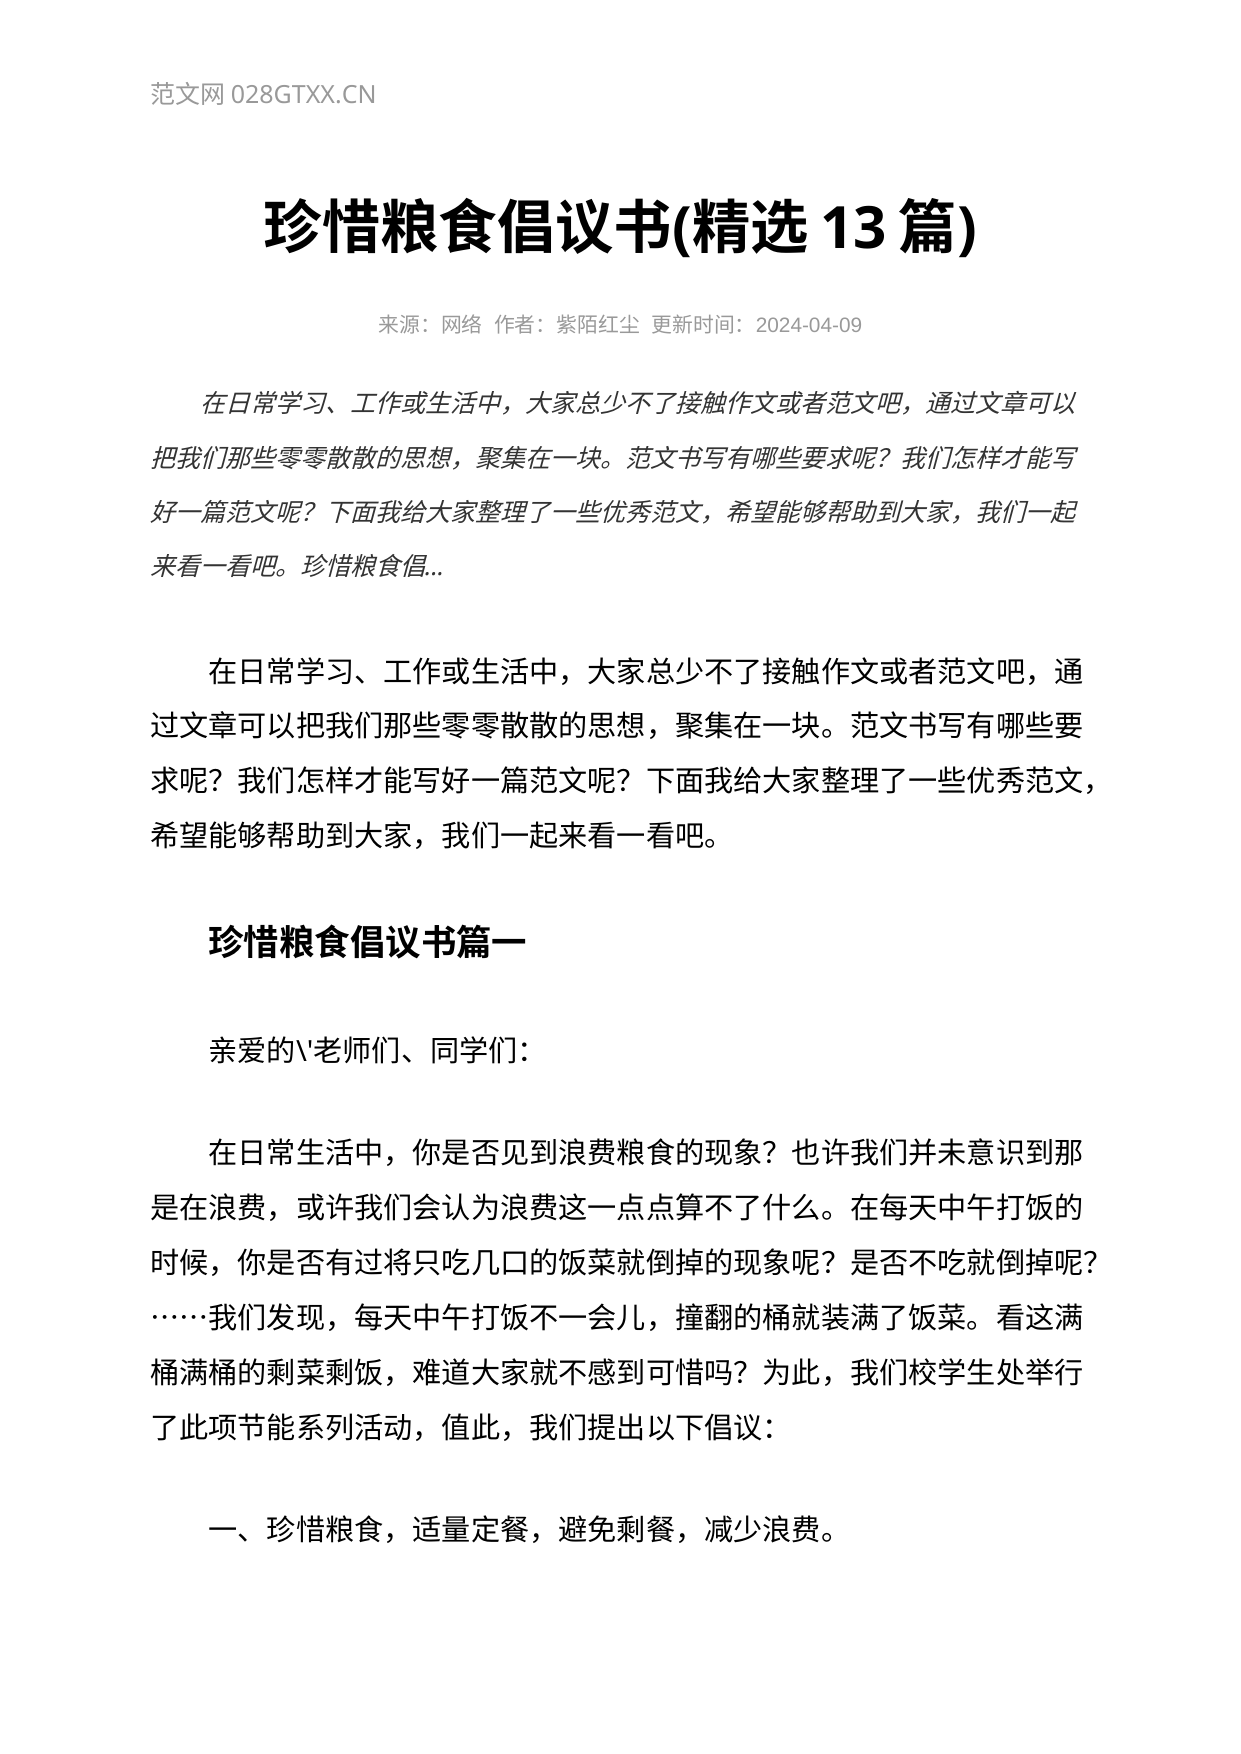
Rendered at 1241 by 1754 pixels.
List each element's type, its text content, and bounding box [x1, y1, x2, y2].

text 来源：网络 作者：紫陌红尘 更新时间：2024-04-09 [150, 313, 1090, 337]
text 一、珍惜粮食，适量定餐，避免剩餐，减少浪费。 [150, 1506, 1090, 1548]
text 珍惜粮食倡议书篇一 [150, 914, 1090, 966]
subtitle 珍惜粮食倡议书(精选13篇) [150, 181, 1090, 266]
text 在日常学习、工作或生活中，大家总少不了接触作文或者范文吧，通过文章可以把我们那些零零散散的思想，聚集在一块。范文书写有哪些要求呢？我们怎样才能写好一篇范文呢？下面我给大家整理了一些优秀范文，希望能够帮助到大家，我们一起来看一看吧。珍惜粮食倡... [150, 384, 1090, 583]
text 在日常生活中，你是否见到浪费粮食的现象？也许我们并未意识到那是在浪费，或许我们会认为浪费这一点点算不了什么。在每天中午打饭的时候，你是否有过将只吃几口的饭菜就倒掉的现象呢？是否不吃就倒掉呢？……我们发现，每天中午打饭不一会儿，撞翻的桶就装满了饭菜。看这满桶满桶的剩菜剩饭，难道大家就不感到可惜吗？为此，我们校学生处举行了此项节能系列活动，值此，我们提出以下倡议： [150, 1130, 1090, 1447]
text 在日常学习、工作或生活中，大家总少不了接触作文或者范文吧，通过文章可以把我们那些零零散散的思想，聚集在一块。范文书写有哪些要求呢？我们怎样才能写好一篇范文呢？下面我给大家整理了一些优秀范文，希望能够帮助到大家，我们一起来看一看吧。 [150, 648, 1090, 855]
text 亲爱的\'老师们、同学们： [150, 1028, 1090, 1070]
